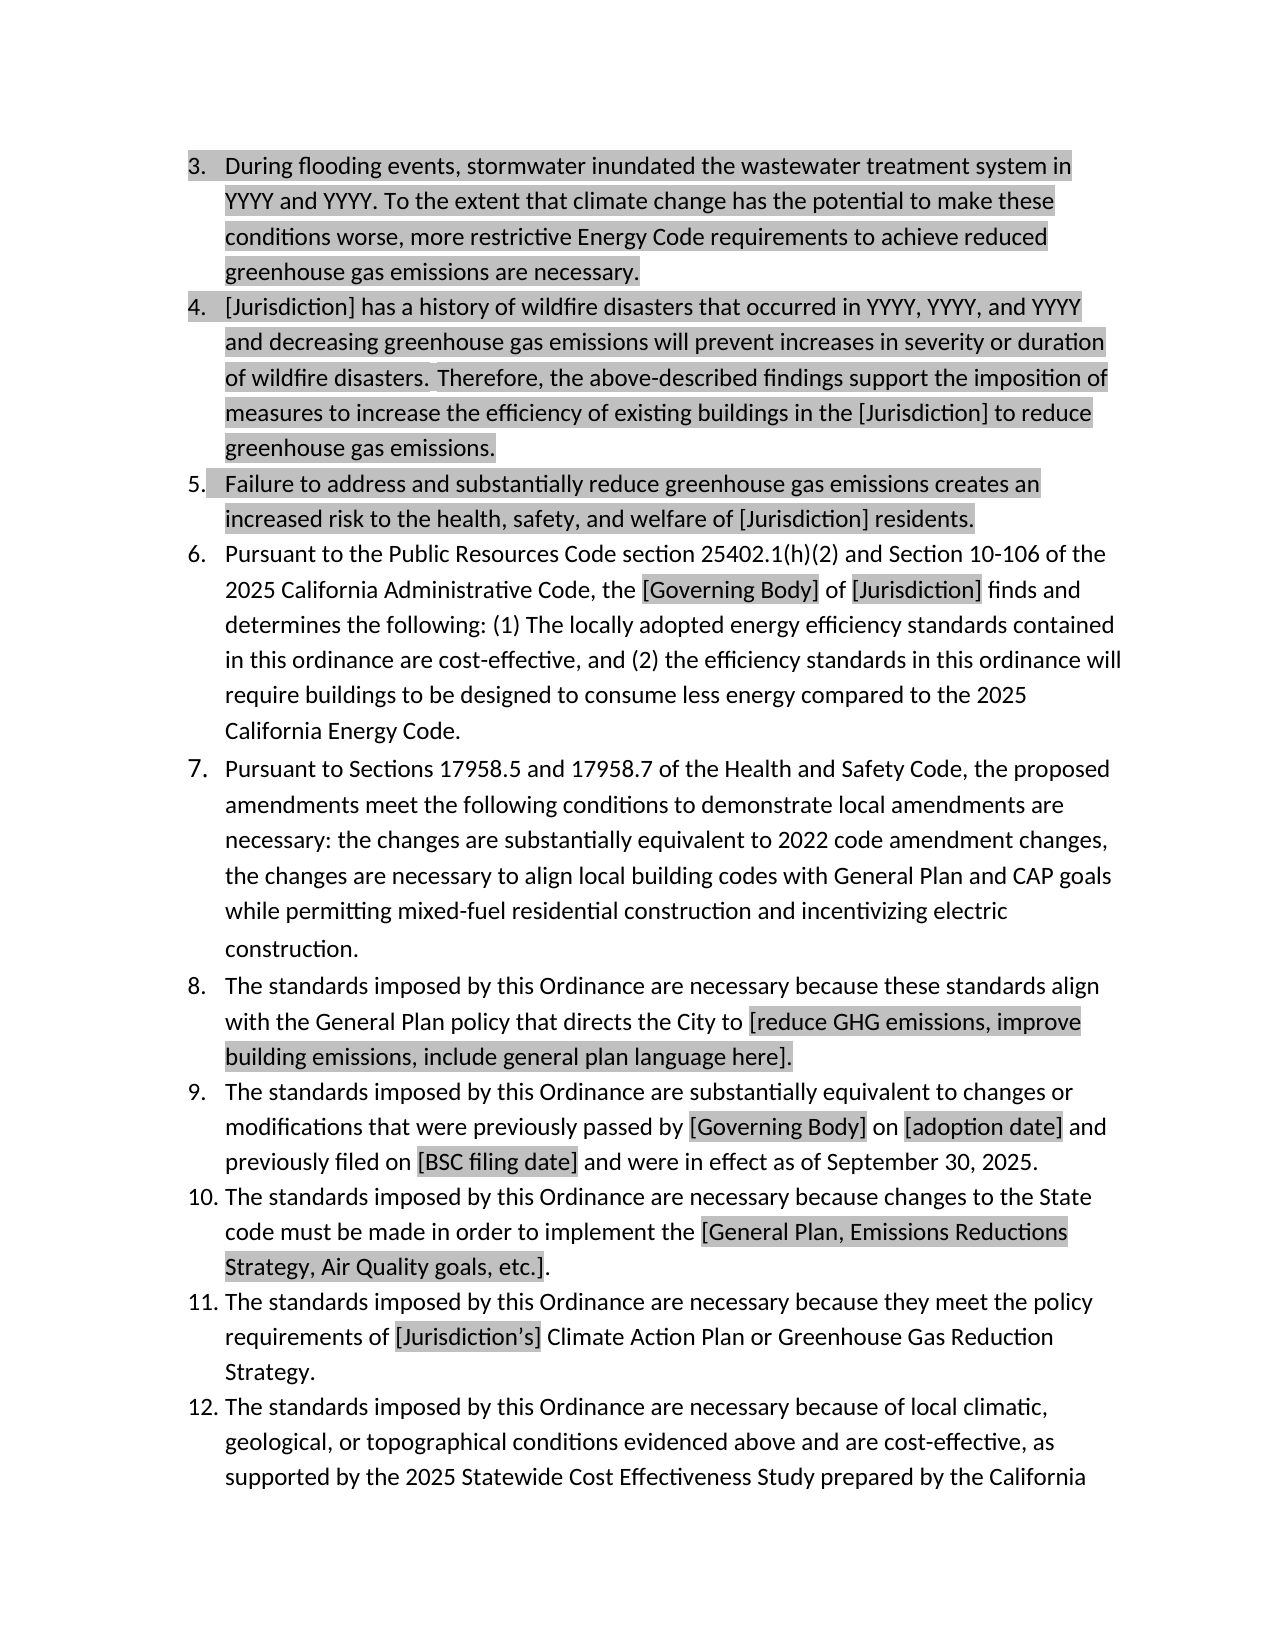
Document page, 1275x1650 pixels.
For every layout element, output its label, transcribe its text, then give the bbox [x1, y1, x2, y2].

list Pursuant to the Public Resources Code section 25402.1(h)(2) and Section 10-106 of the 2025 California Administrative Code, the [Governing Body] of [Jurisdiction] finds and determines the following: (1) The locally adopted energy efficiency standards contained in this ordinance are cost-effective, and (2) the efficiency standards in this ordinance will require buildings to be designed to consume less energy compared to the 2025 California Energy Code. [187, 538, 1125, 746]
list During flooding events, stormwater inundated the wastewater treatment system in YYYY and YYYY. To the extent that climate change has the potential to make these conditions worse, more restrictive Energy Code requirements to achieve reduced greenhouse gas emissions are necessary. [187, 150, 1125, 286]
list [Jurisdiction] has a history of wildfire disasters that occurred in YYYY, YYYY, and YYYY and decreasing greenhouse gas emissions will prevent increases in severity or duration of wildfire disasters. Therefore, the above-described findings support the imposition of measures to increase the efficiency of existing buildings in the [Jurisdiction] to reduce greenhouse gas emissions. [187, 291, 1125, 463]
list Failure to address and substantially reduce greenhouse gas emissions creates an increased risk to the health, safety, and welfare of [Jurisdiction] residents. [187, 468, 1125, 534]
list The standards imposed by this Ordinance are substantially equivalent to changes or modifications that were previously passed by [Governing Body] on [adoption date] and previously filed on [BSC filing date] and were in effect as of September 30, 2025. [187, 1076, 1125, 1177]
list Pursuant to Sections 17958.5 and 17958.7 of the Health and Safety Code, the proposed amendments meet the following conditions to demonstrate local amendments are necessary: the changes are substantially equivalent to 2022 code amendment changes, the changes are necessary to align local building codes with General Plan and CAP goals while permitting mixed-fuel residential construction and incentivizing electric construction. [187, 750, 1125, 965]
list The standards imposed by this Ordinance are necessary because these standards align with the General Plan policy that directs the City to [reduce GHG emissions, improve building emissions, include general plan language here]. [187, 971, 1125, 1072]
list The standards imposed by this Ordinance are necessary because they meet the policy requirements of [Jurisdiction’s] Climate Action Plan or Greenhouse Gas Reduction Strategy. [187, 1286, 1125, 1387]
list The standards imposed by this Ordinance are necessary because changes to the State code must be made in order to implement the [General Plan, Emissions Reductions Strategy, Air Quality goals, etc.]. [187, 1181, 1125, 1282]
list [187, 1391, 1125, 1492]
